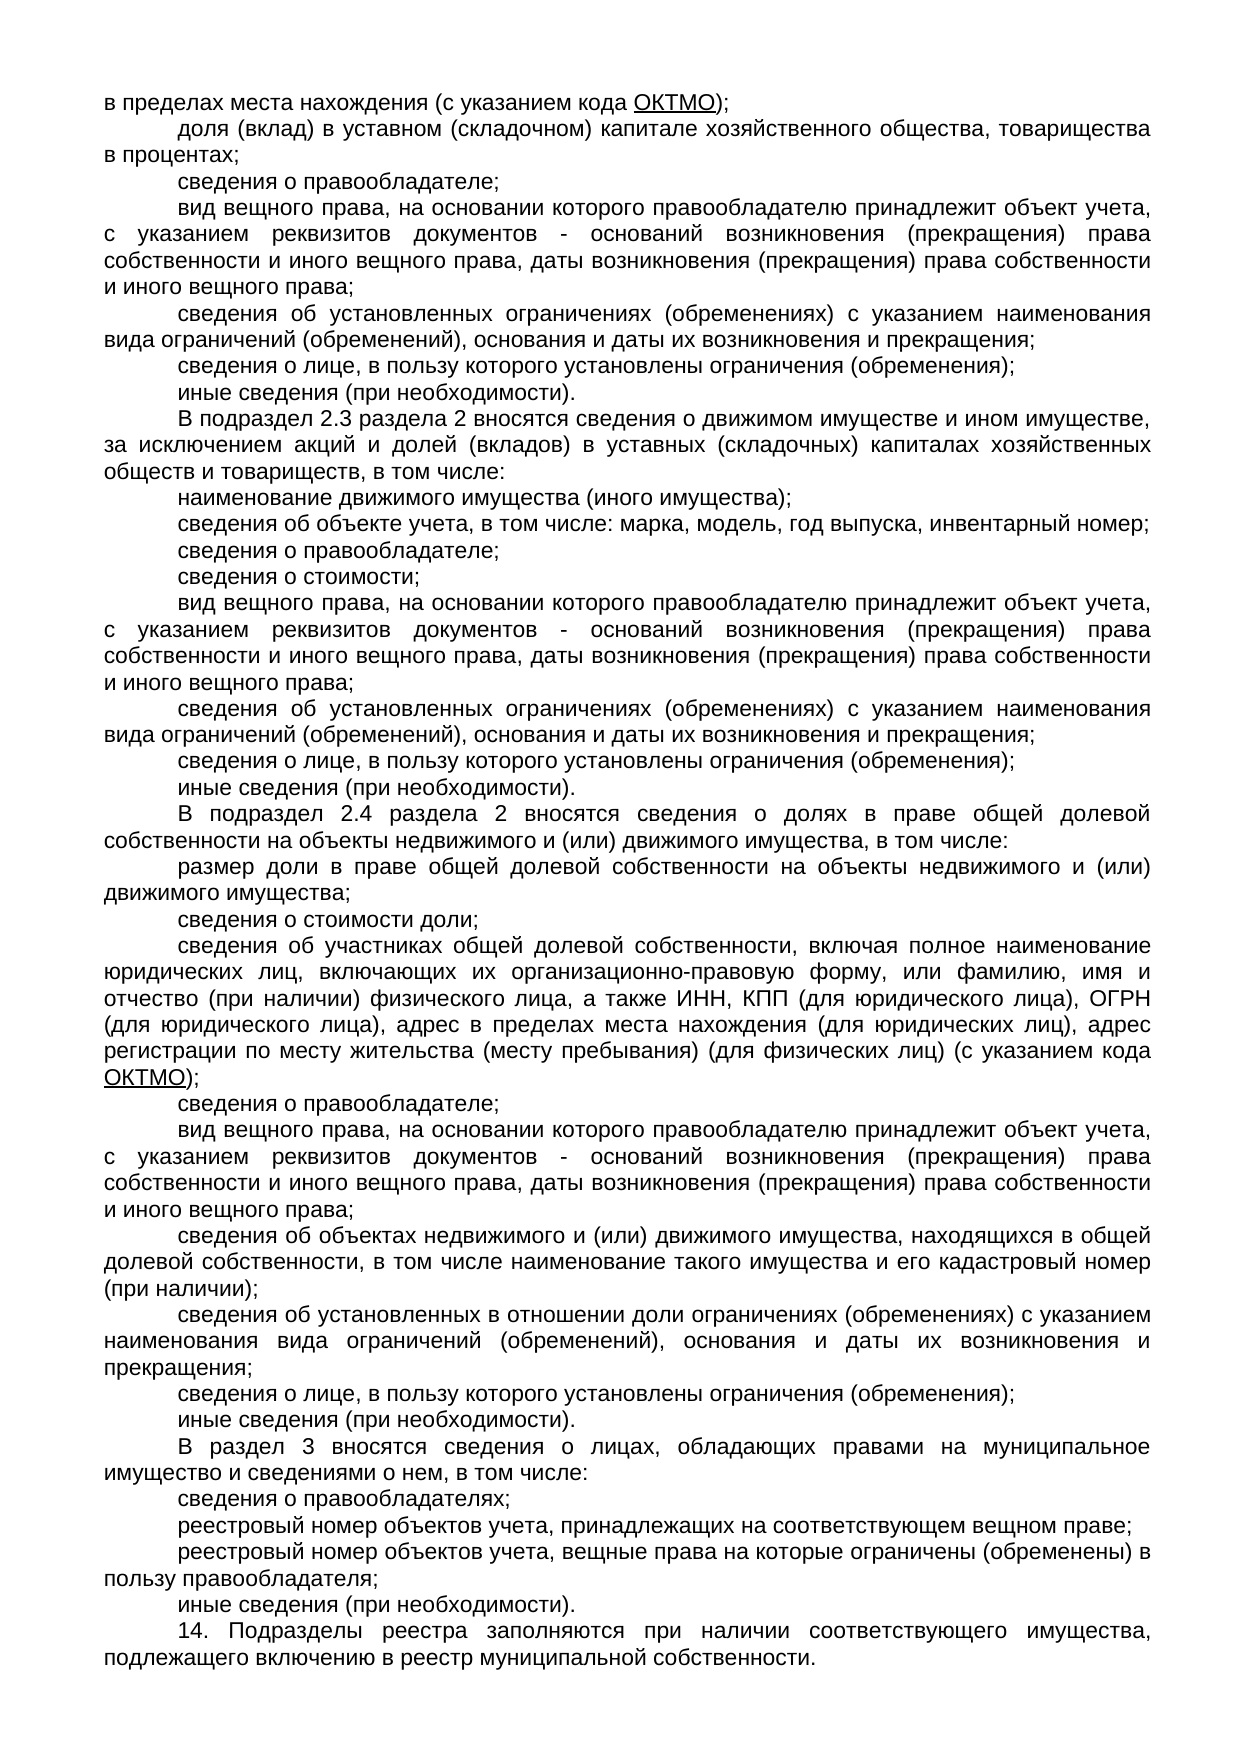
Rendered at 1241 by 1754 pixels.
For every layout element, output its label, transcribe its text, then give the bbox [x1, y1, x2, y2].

text наименование движимого имущества (иного имущества); [103, 484, 1152, 510]
text сведения об участниках общей долевой собственности, включая полное наименование юридических лиц, включающих их организационно-правовую форму, или фамилию, имя и отчество (при наличии) физического лица, а также ИНН, КПП (для юридического лица), ОГРН (для юридического лица), адрес в пределах места нахождения (для юридических лиц), адрес регистрации по месту жительства (месту пребывания) (для физических лиц) (с указанием кода ОКТМО); [103, 932, 1152, 1090]
text размер доли в праве общей долевой собственности на объекты недвижимого и (или) движимого имущества; [103, 853, 1152, 906]
text реестровый номер объектов учета, вещные права на которые ограничены (обременены) в пользу правообладателя; [103, 1538, 1152, 1591]
text иные сведения (при необходимости). [103, 1406, 1152, 1433]
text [103, 89, 1152, 115]
text В раздел 3 вносятся сведения о лицах, обладающих правами на муниципальное имущество и сведениями о нем, в том числе: [103, 1433, 1152, 1485]
text сведения об установленных в отношении доли ограничениях (обременениях) с указанием наименования вида ограничений (обременений), основания и даты их возникновения и прекращения; [103, 1301, 1152, 1380]
text доля (вклад) в уставном (складочном) капитале хозяйственного общества, товарищества в процентах; [103, 115, 1152, 168]
text иные сведения (при необходимости). [103, 1591, 1152, 1617]
text сведения о правообладателях; [103, 1485, 1152, 1512]
text иные сведения (при необходимости). [103, 774, 1152, 800]
text сведения о правообладателе; [103, 1090, 1152, 1116]
text сведения о стоимости; [103, 563, 1152, 589]
text В подраздел 2.3 раздела 2 вносятся сведения о движимом имуществе и ином имуществе, за исключением акций и долей (вкладов) в уставных (складочных) капиталах хозяйственных обществ и товариществ, в том числе: [103, 405, 1152, 484]
text сведения о лице, в пользу которого установлены ограничения (обременения); [103, 352, 1152, 378]
text сведения о стоимости доли; [103, 906, 1152, 932]
text сведения об объектах недвижимого и (или) движимого имущества, находящихся в общей долевой собственности, в том числе наименование такого имущества и его кадастровый номер (при наличии); [103, 1222, 1152, 1301]
text сведения о правообладателе; [103, 537, 1152, 563]
text сведения о лице, в пользу которого установлены ограничения (обременения); [103, 747, 1152, 774]
text сведения о правообладателе; [103, 168, 1152, 194]
text сведения об объекте учета, в том числе: марка, модель, год выпуска, инвентарный номер; [103, 510, 1152, 537]
text иные сведения (при необходимости). [103, 378, 1152, 405]
text 14. Подразделы реестра заполняются при наличии соответствующего имущества, подлежащего включению в реестр муниципальной собственности. [103, 1617, 1152, 1670]
text В подраздел 2.4 раздела 2 вносятся сведения о долях в праве общей долевой собственности на объекты недвижимого и (или) движимого имущества, в том числе: [103, 800, 1152, 853]
text сведения о лице, в пользу которого установлены ограничения (обременения); [103, 1380, 1152, 1406]
text реестровый номер объектов учета, принадлежащих на соответствующем вещном праве; [103, 1512, 1152, 1538]
